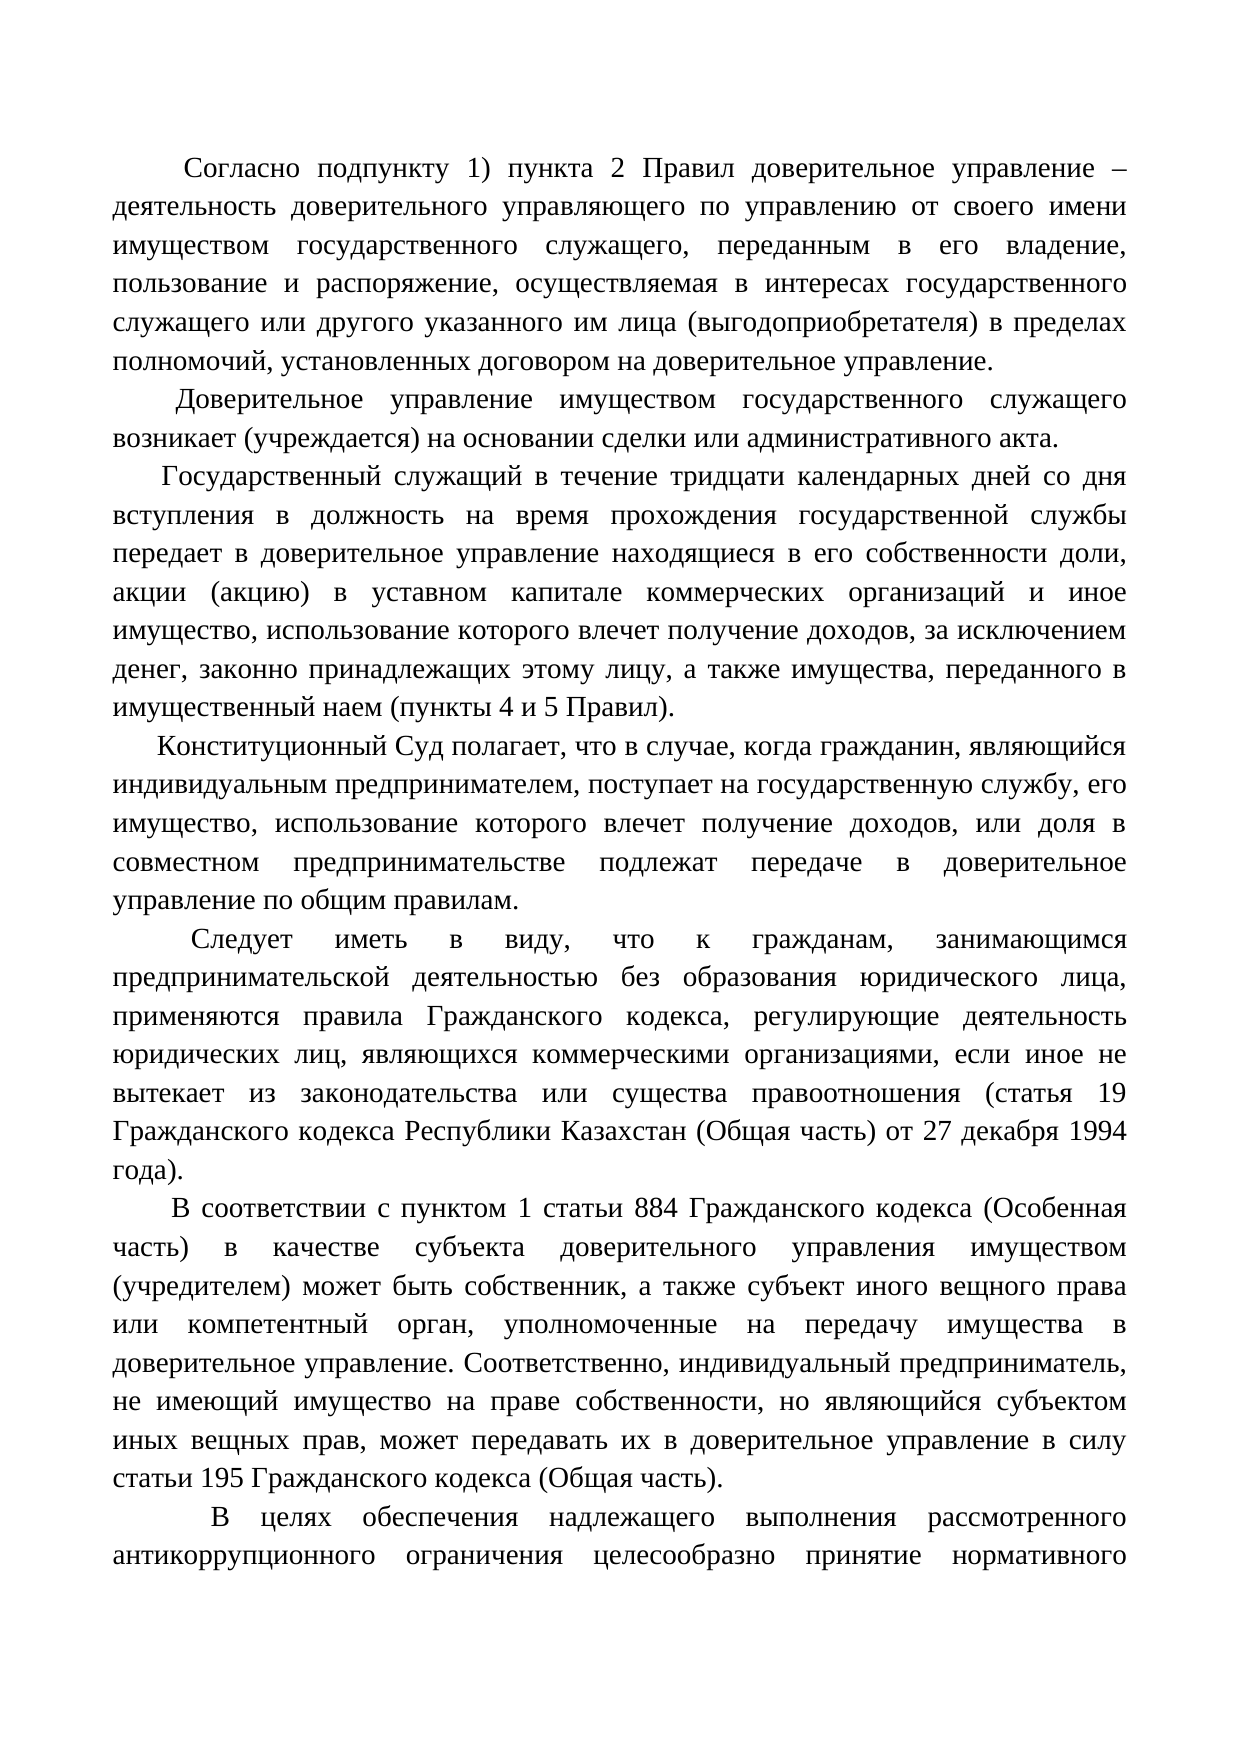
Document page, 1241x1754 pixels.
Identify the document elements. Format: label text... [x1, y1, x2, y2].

text Доверительное управление имуществом государственного служащего возникает (учреждается) на основании сделки или административного акта. [112, 381, 1128, 453]
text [112, 1499, 1128, 1571]
text Следует иметь в виду, что к гражданам, занимающимся предпринимательской деятельностью без образования юридического лица, применяются правила Гражданского кодекса, регулирующие деятельность юридических лиц, являющихся коммерческими организациями, если иное не вытекает из законодательства или существа правоотношения (статья 19 Гражданского кодекса Республики Казахстан (Общая часть) от 27 декабря 1994 года). [112, 921, 1128, 1186]
text Согласно подпункту 1) пункта 2 Правил доверительное управление –деятельность доверительного управляющего по управлению от своего имени имуществом государственного служащего, переданным в его владение, пользование и распоряжение, осуществляемая в интересах государственного служащего или другого указанного им лица (выгодоприобретателя) в пределах полномочий, установленных договором на доверительное управление. [112, 150, 1128, 376]
text Конституционный Суд полагает, что в случае, когда гражданин, являющийся индивидуальным предпринимателем, поступает на государственную службу, его имущество, использование которого влечет получение доходов, или доля в совместном предпринимательстве подлежат передаче в доверительное управление по общим правилам. [112, 728, 1128, 916]
text Государственный служащий в течение тридцати календарных дней со дня вступления в должность на время прохождения государственной службы передает в доверительное управление находящиеся в его собственности доли, акции (акцию) в уставном капитале коммерческих организаций и иное имущество, использование которого влечет получение доходов, за исключением денег, законно принадлежащих этому лицу, а также имущества, переданного в имущественный наем (пункты 4 и 5 Правил). [112, 458, 1128, 723]
text В соответствии с пунктом 1 статьи 884 Гражданского кодекса (Особенная часть) в качестве субъекта доверительного управления имуществом (учредителем) может быть собственник, а также субъект иного вещного права или компетентный орган, уполномоченные на передачу имущества в доверительное управление. Соответственно, индивидуальный предприниматель, не имеющий имущество на праве собственности, но являющийся субъектом иных вещных прав, может передавать их в доверительное управление в силу статьи 195 Гражданского кодекса (Общая часть). [112, 1191, 1128, 1494]
